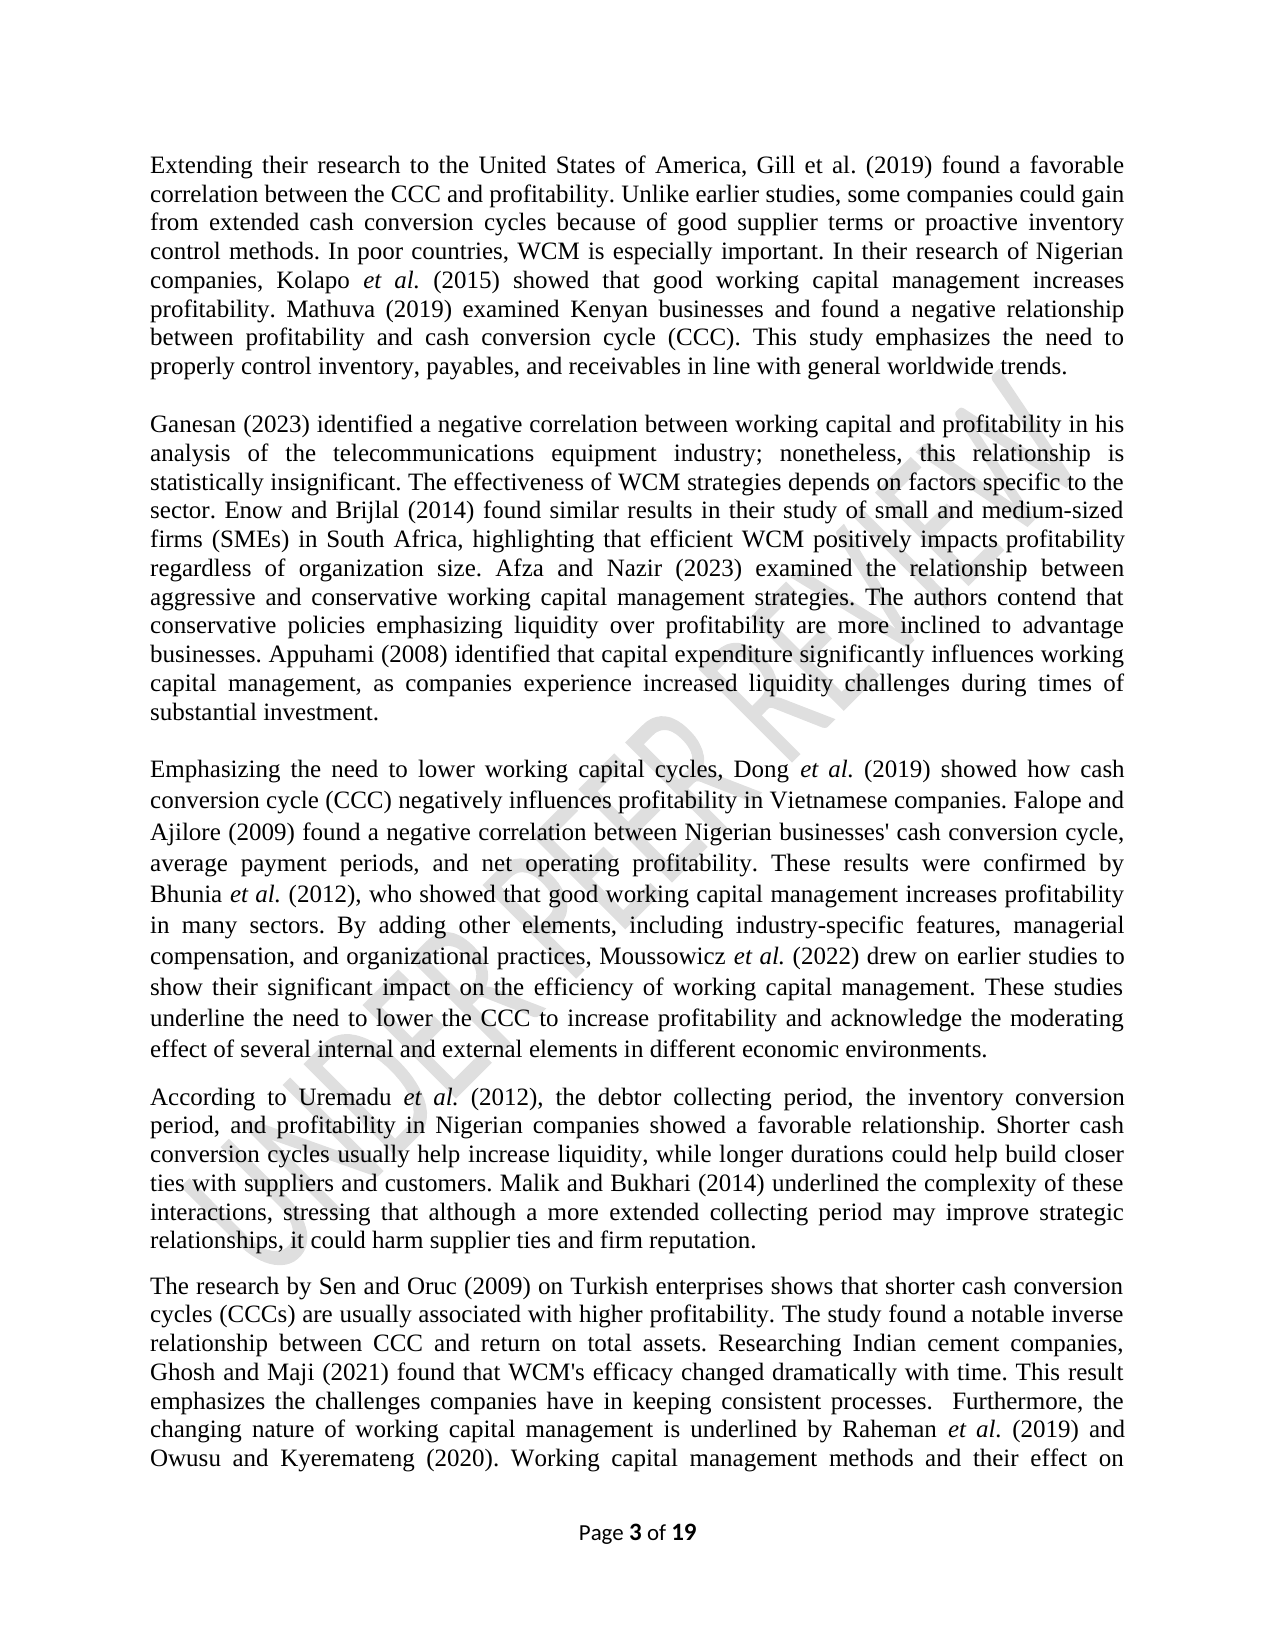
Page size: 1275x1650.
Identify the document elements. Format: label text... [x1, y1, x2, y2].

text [150, 1271, 1125, 1472]
text Ganesan (2023) identified a negative correlation between working capital and profitability in his analysis of the telecommunications equipment industry; nonetheless, this relationship is statistically insignificant. The effectiveness of WCM strategies depends on factors specific to the sector. Enow and Brijlal (2014) found similar results in their study of small and medium-sized firms (SMEs) in South Africa, highlighting that efficient WCM positively impacts profitability regardless of organization size. Afza and Nazir (2023) examined the relationship between aggressive and conservative working capital management strategies. The authors contend that conservative policies emphasizing liquidity over profitability are more inclined to advantage businesses. Appuhami (2008) identified that capital expenditure significantly influences working capital management, as companies experience increased liquidity challenges during times of substantial investment. [150, 409, 1125, 725]
text Extending their research to the United States of America, Gill et al. (2019) found a favorable correlation between the CCC and profitability. Unlike earlier studies, some companies could gain from extended cash conversion cycles because of good supplier terms or proactive inventory control methods. In poor countries, WCM is especially important. In their research of Nigerian companies, Kolapo et al. (2015) showed that good working capital management increases profitability. Mathuva (2019) examined Kenyan businesses and found a negative relationship between profitability and cash conversion cycle (CCC). This study emphasizes the need to properly control inventory, payables, and receivables in line with general worldwide trends. [150, 150, 1125, 380]
text According to Uremadu et al. (2012), the debtor collecting period, the inventory conversion period, and profitability in Nigerian companies showed a favorable relationship. Shorter cash conversion cycles usually help increase liquidity, while longer durations could help build closer ties with suppliers and customers. Malik and Bukhari (2014) underlined the complexity of these interactions, stressing that although a more extended collecting period may improve strategic relationships, it could harm supplier ties and firm reputation. [150, 1082, 1125, 1254]
text Emphasizing the need to lower working capital cycles, Dong et al. (2019) showed how cash conversion cycle (CCC) negatively influences profitability in Vietnamese companies. Falope and Ajilore (2009) found a negative correlation between Nigerian businesses' cash conversion cycle, average payment periods, and net operating profitability. These results were confirmed by Bhunia et al. (2012), who showed that good working capital management increases profitability in many sectors. By adding other elements, including industry-specific features, managerial compensation, and organizational practices, Moussowicz et al. (2022) drew on earlier studies to show their significant impact on the efficiency of working capital management. These studies underline the need to lower the CCC to increase profitability and acknowledge the moderating effect of several internal and external elements in different economic environments. [150, 754, 1125, 1063]
